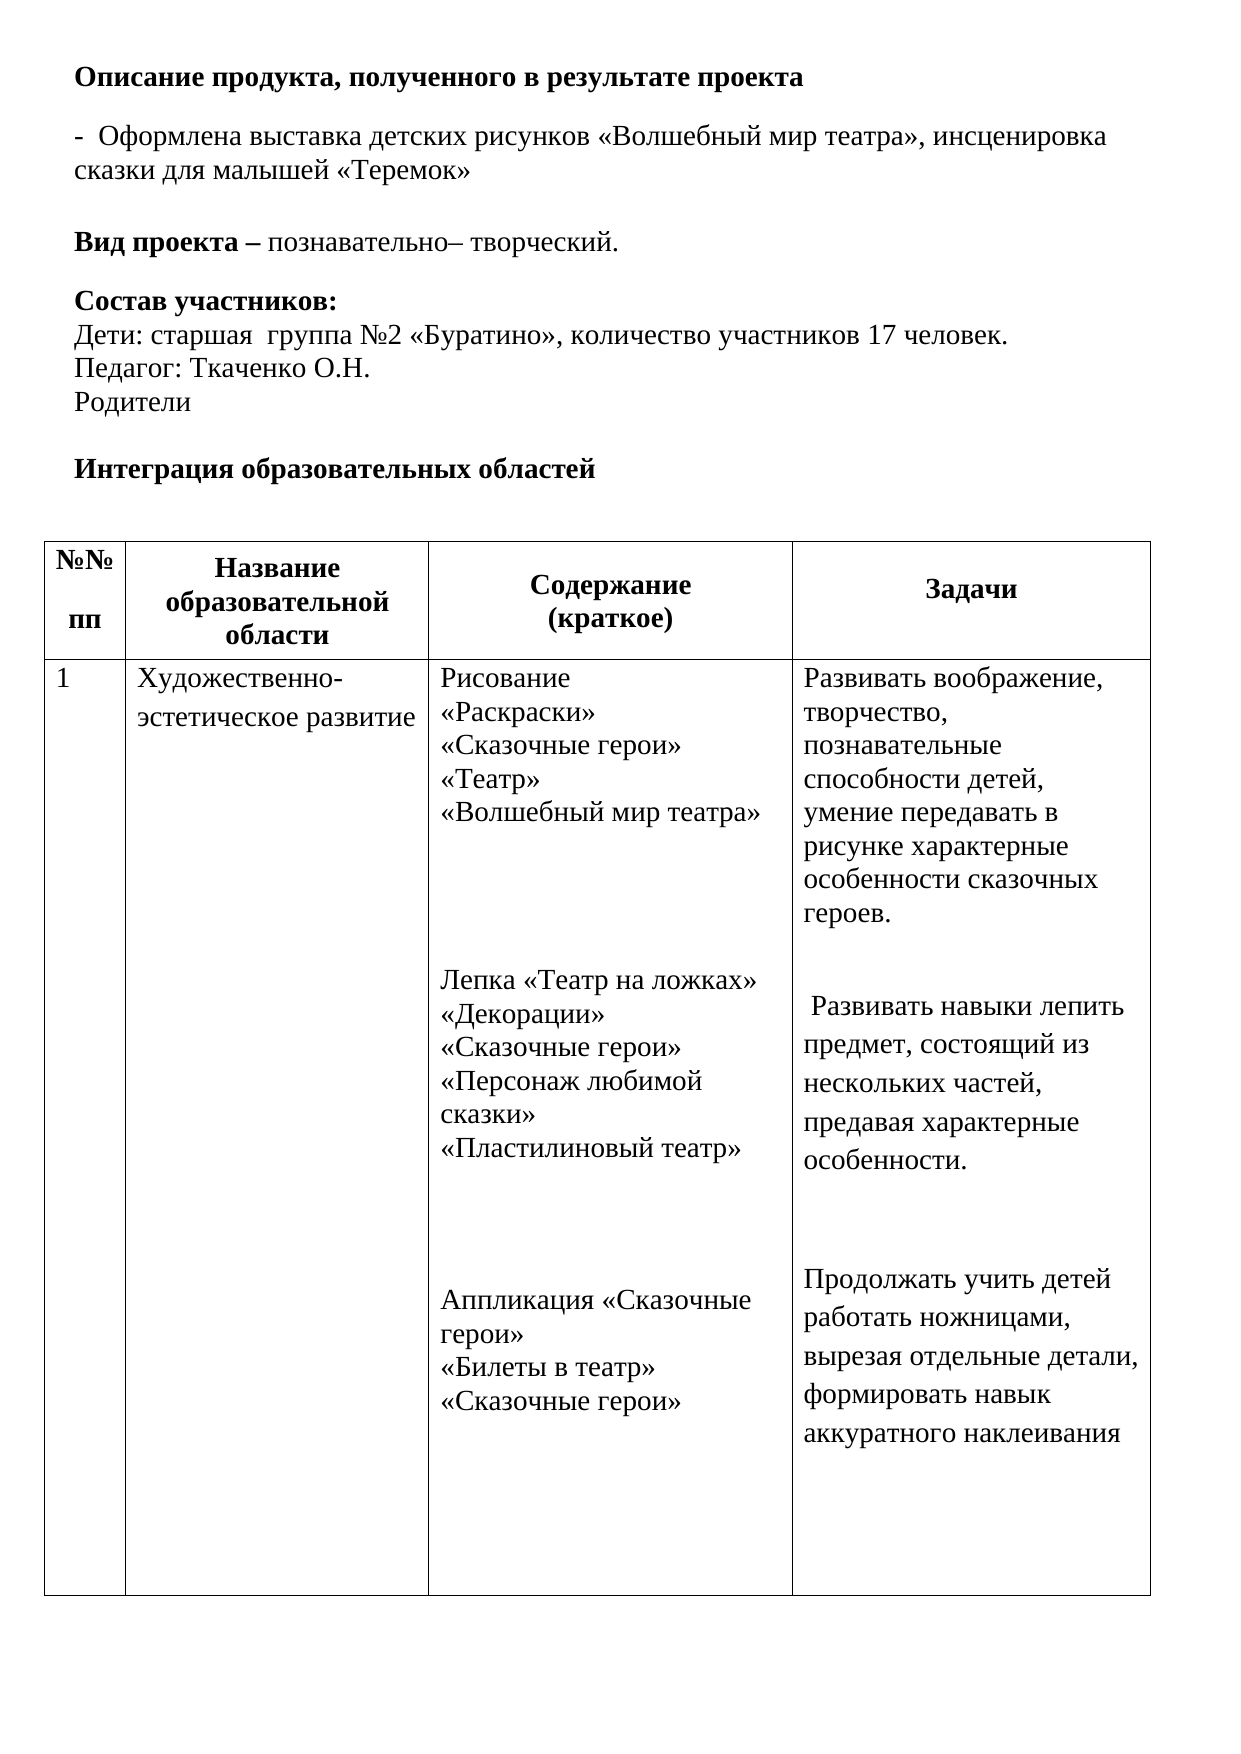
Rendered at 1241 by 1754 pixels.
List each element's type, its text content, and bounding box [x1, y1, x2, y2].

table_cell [793, 660, 1150, 1594]
text - Оформлена выставка детских рисунков «Волшебный мир театра», инсценировка сказки для малышей «Теремок» [74, 118, 1152, 186]
text Описание продукта, полученного в результате проекта [74, 59, 1152, 93]
text Вид проекта – познавательно– творческий. [74, 224, 1152, 258]
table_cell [126, 660, 428, 1594]
text Интеграция образовательных областей [74, 451, 1152, 485]
text Состав участников: Дети: старшая группа №2 «Буратино», количество участников 17 человек. [74, 283, 1152, 351]
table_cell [429, 660, 792, 1594]
text Педагог: Ткаченко О.Н. [74, 351, 1152, 384]
table_header Содержание (краткое) [429, 542, 792, 659]
table_header Задачи [793, 542, 1150, 659]
table_header Название образовательной области [126, 542, 428, 659]
table_header №№ пп [45, 542, 125, 659]
text Родители [74, 384, 1152, 418]
table_cell 1 [45, 660, 125, 1594]
